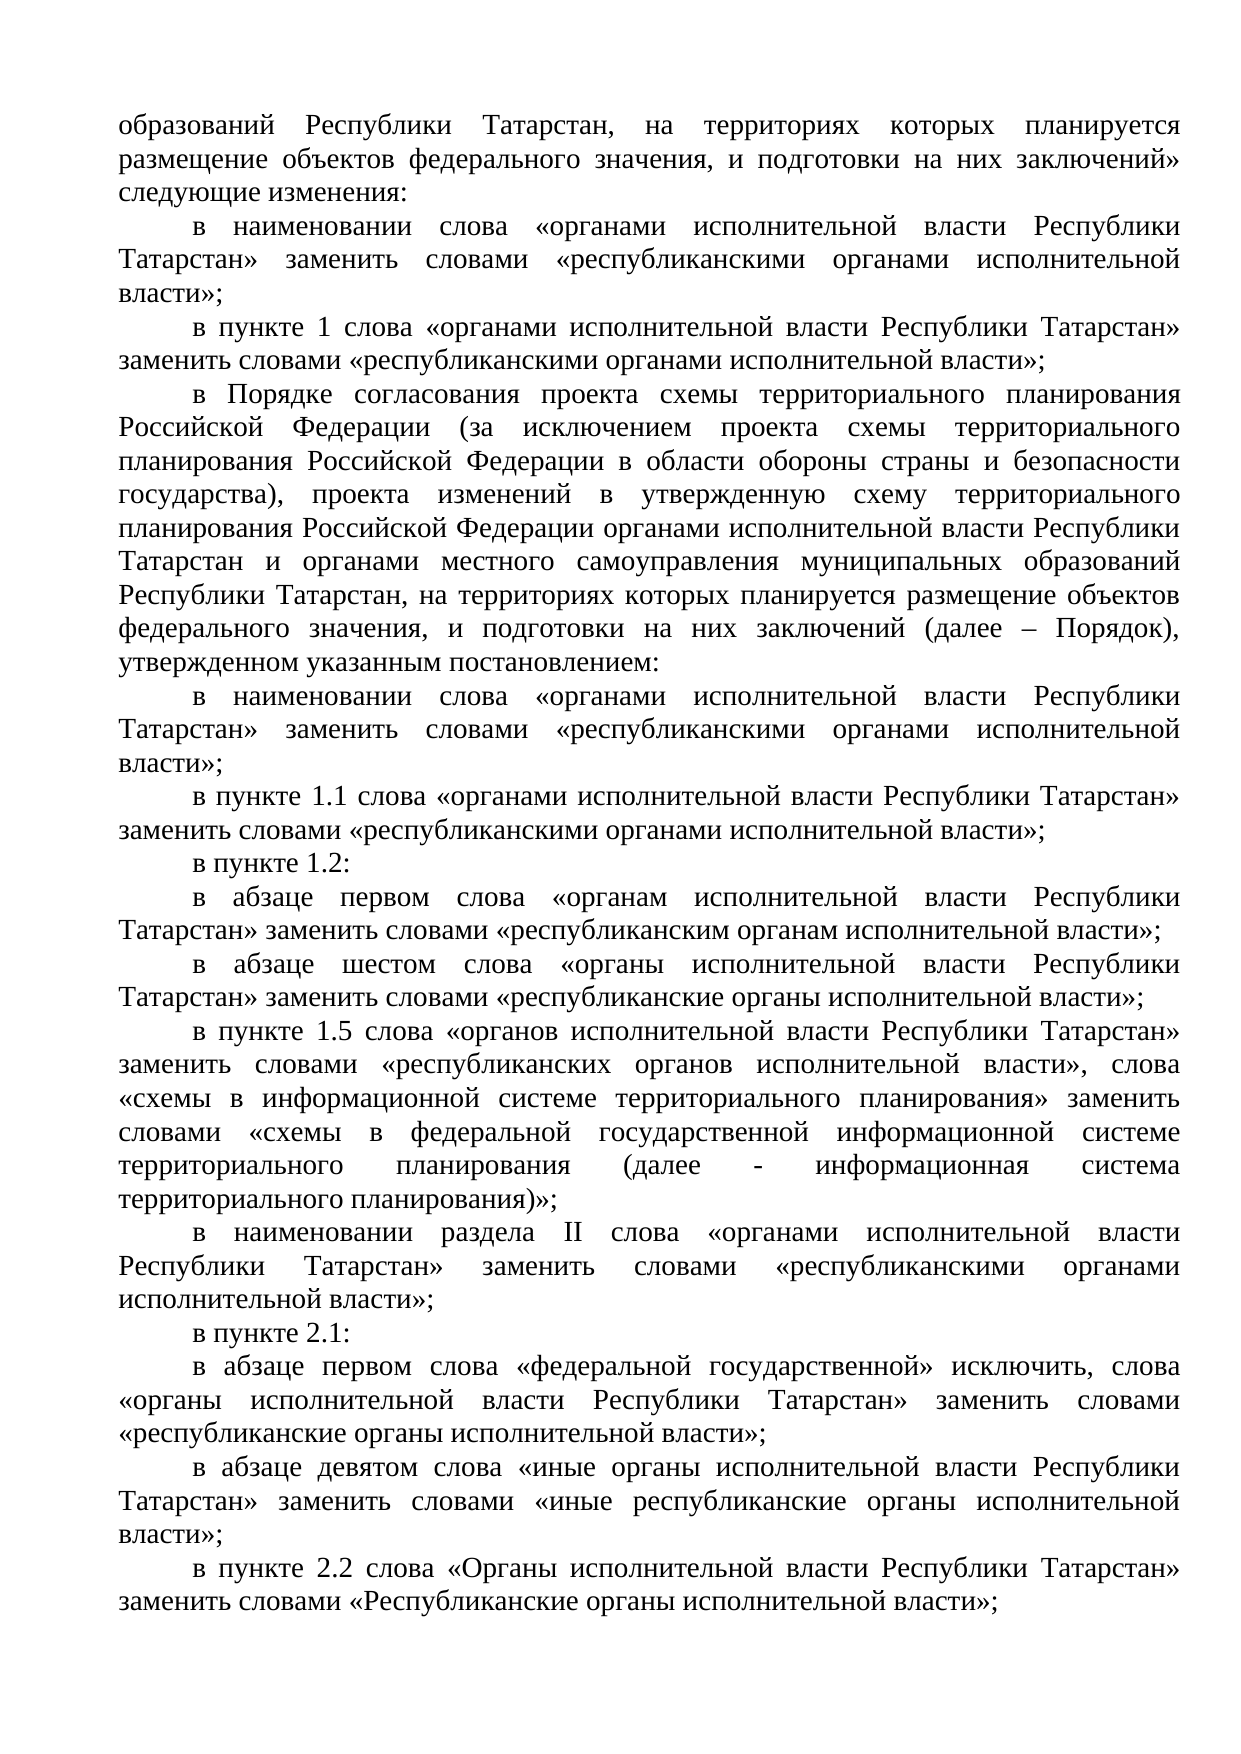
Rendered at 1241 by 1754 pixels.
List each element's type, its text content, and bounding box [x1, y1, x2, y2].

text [118, 107, 1181, 208]
text в пункте 1.5 слова «органов исполнительной власти Республики Татарстан» заменить словами «республиканских органов исполнительной власти», слова «схемы в информационной системе территориального планирования» заменить словами «схемы в федеральной государственной информационной системе территориального планирования (далее - информационная система территориального планирования)»; [118, 1013, 1181, 1214]
text в пункте 1.2: [118, 845, 1181, 879]
text в наименовании слова «органами исполнительной власти Республики Татарстан» заменить словами «республиканскими органами исполнительной власти»; [118, 208, 1181, 309]
text в пункте 1.1 слова «органами исполнительной власти Республики Татарстан» заменить словами «республиканскими органами исполнительной власти»; [118, 778, 1181, 845]
text в пункте 2.1: [118, 1315, 1181, 1348]
text в пункте 2.2 слова «Органы исполнительной власти Республики Татарстан» заменить словами «Республиканские органы исполнительной власти»; [118, 1550, 1181, 1617]
text в наименовании слова «органами исполнительной власти Республики Татарстан» заменить словами «республиканскими органами исполнительной власти»; [118, 678, 1181, 778]
text в Порядке согласования проекта схемы территориального планирования Российской Федерации (за исключением проекта схемы территориального планирования Российской Федерации в области обороны страны и безопасности государства), проекта изменений в утвержденную схему территориального планирования Российской Федерации органами исполнительной власти Республики Татарстан и органами местного самоуправления муниципальных образований Республики Татарстан, на территориях которых планируется размещение объектов федерального значения, и подготовки на них заключений (далее – Порядок), утвержденном указанным постановлением: [118, 376, 1181, 678]
text в пункте 1 слова «органами исполнительной власти Республики Татарстан» заменить словами «республиканскими органами исполнительной власти»; [118, 309, 1181, 376]
text в абзаце первом слова «органам исполнительной власти Республики Татарстан» заменить словами «республиканским органам исполнительной власти»; [118, 879, 1181, 946]
text в абзаце девятом слова «иные органы исполнительной власти Республики Татарстан» заменить словами «иные республиканские органы исполнительной власти»; [118, 1449, 1181, 1550]
text в абзаце шестом слова «органы исполнительной власти Республики Татарстан» заменить словами «республиканские органы исполнительной власти»; [118, 946, 1181, 1013]
text в абзаце первом слова «федеральной государственной» исключить, слова «органы исполнительной власти Республики Татарстан» заменить словами «республиканские органы исполнительной власти»; [118, 1348, 1181, 1449]
text в наименовании раздела II слова «органами исполнительной власти Республики Татарстан» заменить словами «республиканскими органами исполнительной власти»; [118, 1214, 1181, 1315]
